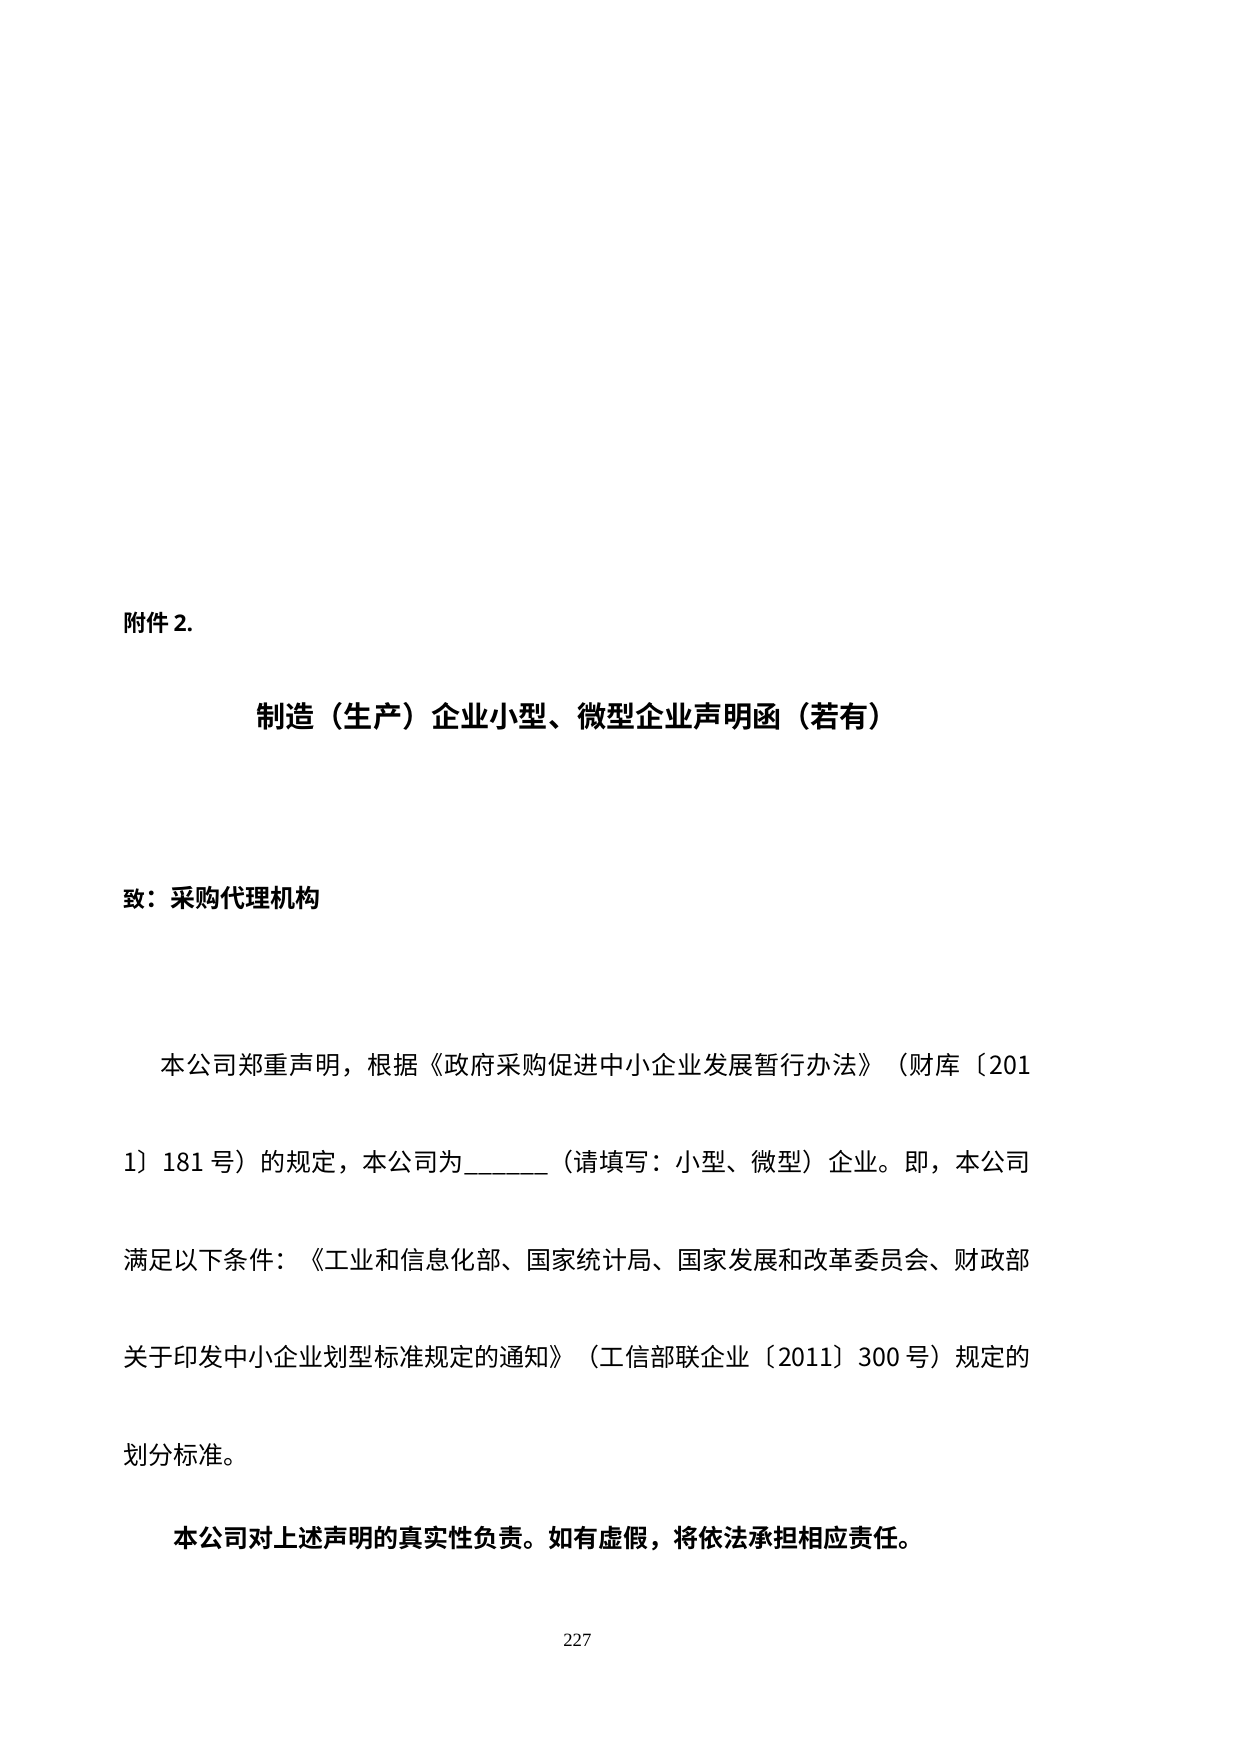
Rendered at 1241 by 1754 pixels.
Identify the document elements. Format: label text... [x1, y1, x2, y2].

text 致：采购代理机构 [123, 864, 1031, 929]
text 附件2. [123, 588, 1031, 653]
text 本公司对上述声明的真实性负责。如有虚假，将依法承担相应责任。 [123, 1504, 1031, 1569]
subtitle 制造（生产）企业小型、微型企业声明函（若有） [123, 683, 1031, 748]
text 本公司郑重声明，根据《政府采购促进中小企业发展暂行办法》（财库〔2011〕181号）的规定，本公司为______（请填写：小型、微型）企业。即，本公司满足以下条件：《工业和信息化部、国家统计局、国家发展和改革委员会、财政部关于印发中小企业划型标准规定的通知》（工信部联企业〔2011〕300号）规定的划分标准。 [123, 1031, 1031, 1486]
